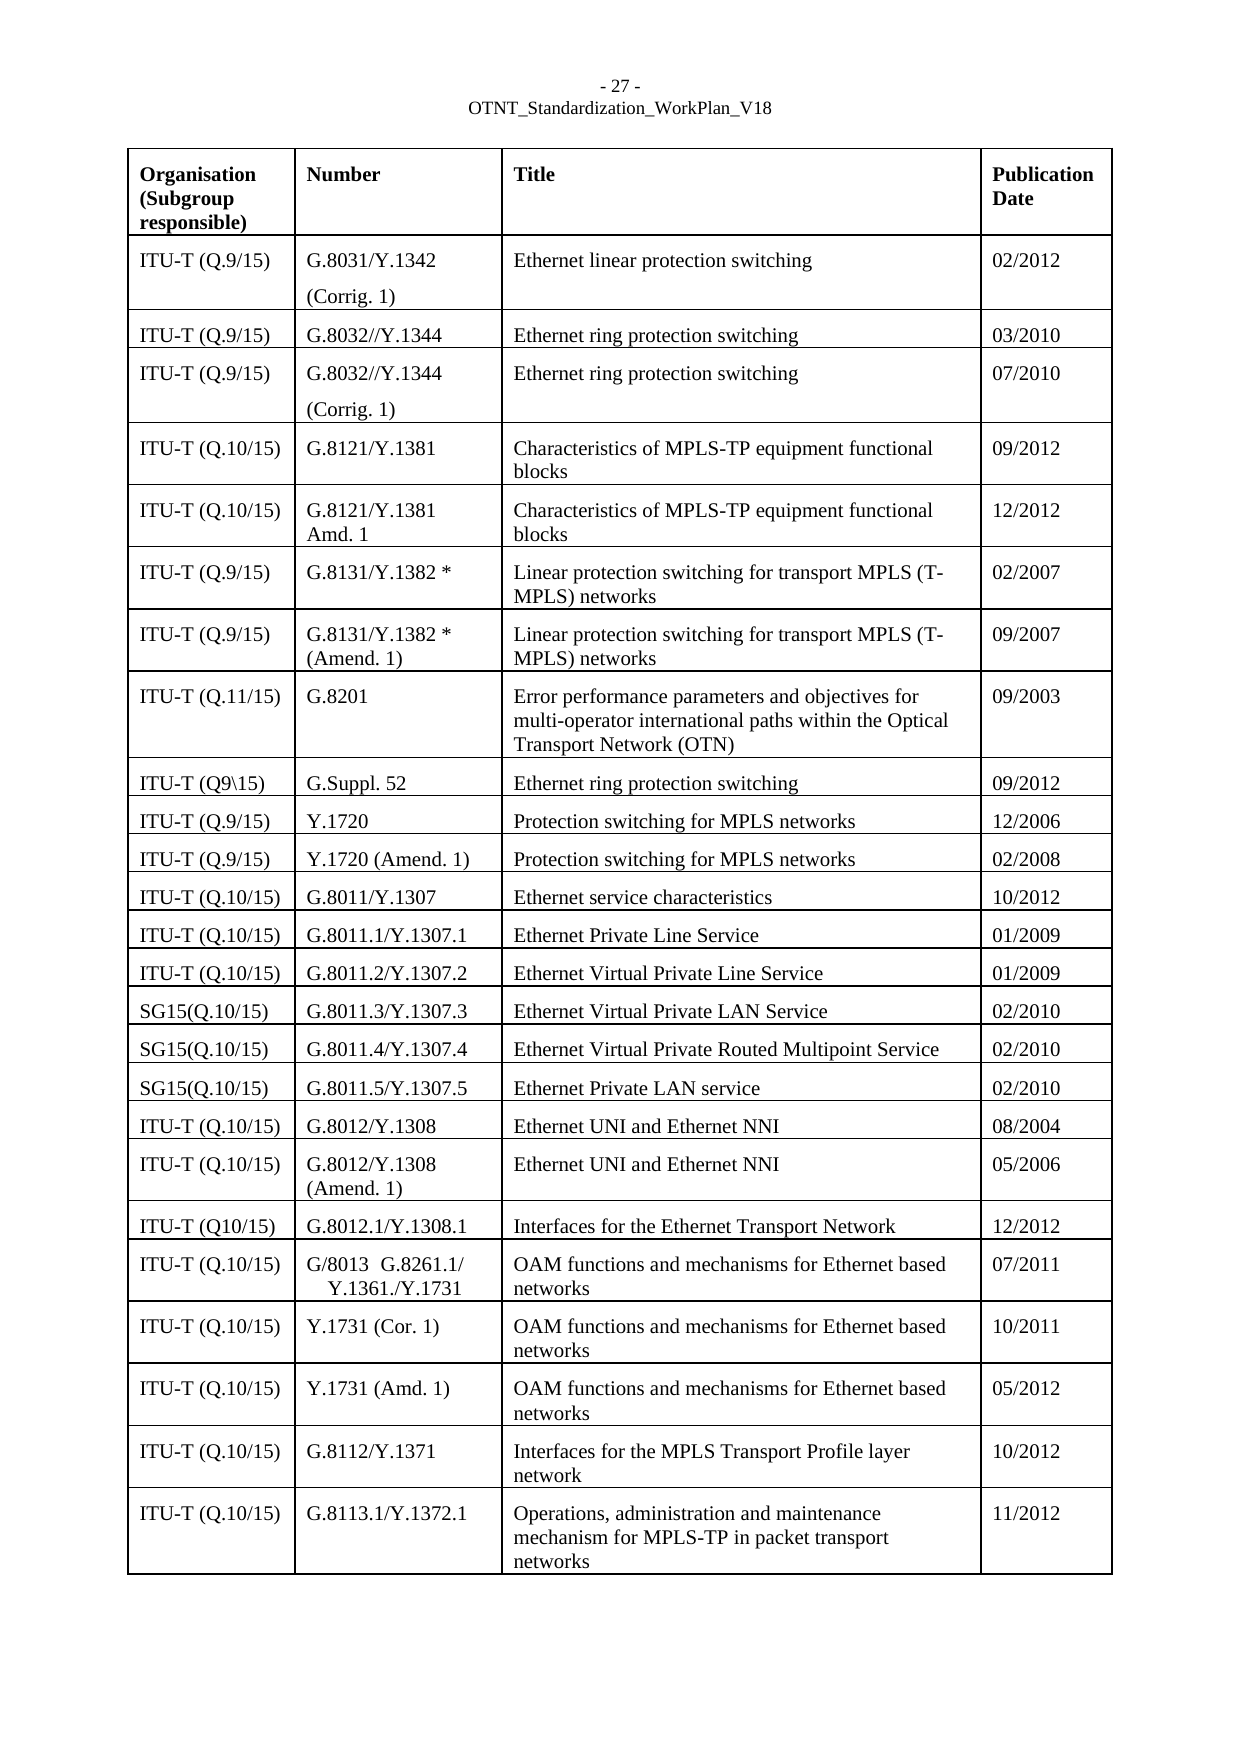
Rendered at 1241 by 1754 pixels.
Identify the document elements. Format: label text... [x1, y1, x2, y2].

table_cell 12/2012 [982, 485, 1111, 546]
table_cell G.8012/Y.1308 [296, 1101, 501, 1138]
table_cell G.8112/Y.1371 [296, 1426, 501, 1487]
table_cell Ethernet ring protection switching [503, 348, 980, 421]
table_cell Interfaces for the MPLS Transport Profile layer network [503, 1426, 980, 1487]
table_cell 09/2007 [982, 610, 1111, 670]
table_cell G.8201 [296, 672, 501, 756]
table_cell ITU-T (Q.10/15) [129, 1426, 294, 1487]
table_cell G.8032//Y.1344 [296, 310, 501, 347]
table_cell ITU-T (Q.10/15) [129, 1364, 294, 1424]
table_cell 12/2012 [982, 1201, 1111, 1238]
table_cell 12/2006 [982, 796, 1111, 833]
table_cell Protection switching for MPLS networks [503, 796, 980, 833]
table_cell Ethernet linear protection switching [503, 236, 980, 308]
table_cell G.8113.1/Y.1372.1 [296, 1488, 501, 1573]
table_cell Ethernet Virtual Private Line Service [503, 949, 980, 985]
table_cell ITU-T (Q.10/15) [129, 949, 294, 985]
table_cell G.8031/Y.1342 (Corrig. 1) [296, 236, 501, 308]
table_cell ITU-T (Q.9/15) [129, 348, 294, 421]
table_cell ITU-T (Q.9/15) [129, 834, 294, 871]
table_cell Characteristics of MPLS-TP equipment functional blocks [503, 423, 980, 483]
table_cell Y.1731 (Cor. 1) [296, 1302, 501, 1362]
table_cell G.8011.4/Y.1307.4 [296, 1025, 501, 1061]
table_cell Ethernet UNI and Ethernet NNI [503, 1139, 980, 1200]
table_cell 01/2009 [982, 949, 1111, 985]
table_cell Ethernet Private LAN service [503, 1063, 980, 1099]
table_cell SG15(Q.10/15) [129, 987, 294, 1023]
table_cell G.8012/Y.1308 (Amend. 1) [296, 1139, 501, 1200]
table_cell ITU-T (Q.11/15) [129, 672, 294, 756]
table_cell 02/2012 [982, 236, 1111, 308]
table_cell Ethernet ring protection switching [503, 310, 980, 347]
table_cell Ethernet Virtual Private Routed [503, 1025, 980, 1061]
table_cell 08/2004 [982, 1101, 1111, 1138]
table_cell ITU-T (Q.9/15) [129, 547, 294, 608]
table_cell ITU-T (Q.10/15) [129, 485, 294, 546]
table_cell G/8013 G.8261.1/ Y.1361./Y.1731 [296, 1240, 501, 1300]
table_cell 01/2009 [982, 911, 1111, 947]
table_cell Operations, administration and maintenance mechanism for MPLS-TP in packet transport networks [503, 1488, 980, 1573]
table_cell OAM functions and mechanisms for Ethernet based networks [503, 1364, 980, 1424]
table_cell ITU-T (Q10/15) [129, 1201, 294, 1238]
table_cell Ethernet service characteristics [503, 872, 980, 909]
table_cell G.8012.1/Y.1308.1 [296, 1201, 501, 1238]
table_cell Error performance parameters and objectives for multi-operator international paths within the Optical Transport Network (OTN) [503, 672, 980, 756]
table_cell ITU-T (Q9\15) [129, 758, 294, 794]
table_cell ITU-T (Q.10/15) [129, 1302, 294, 1362]
table_cell 09/2003 [982, 672, 1111, 756]
table_cell ITU-T (Q.10/15) [129, 1488, 294, 1573]
table_cell ITU-T (Q.10/15) [129, 423, 294, 483]
table_header Organisation (Subgroup responsible) [129, 149, 294, 234]
table_cell 07/2011 [982, 1240, 1111, 1300]
table_cell 05/2012 [982, 1364, 1111, 1424]
table_cell G.8011.1/Y.1307.1 [296, 911, 501, 947]
table_cell 02/2007 [982, 547, 1111, 608]
table_cell 02/2010 [982, 987, 1111, 1023]
table_cell G.8011.2/Y.1307.2 [296, 949, 501, 985]
table_cell Ethernet Virtual Private LAN Service [503, 987, 980, 1023]
table_cell ITU-T (Q.9/15) [129, 236, 294, 308]
table_cell ITU-T (Q.10/15) [129, 1139, 294, 1200]
table_header Publication Date [982, 149, 1111, 234]
table_cell G.8121/Y.1381 Amd. 1 [296, 485, 501, 546]
table_cell G.8032//Y.1344 (Corrig. 1) [296, 348, 501, 421]
table_cell Y.1720 [296, 796, 501, 833]
table_cell 11/2012 [982, 1488, 1111, 1573]
table_cell OAM functions and mechanisms for Ethernet based networks [503, 1302, 980, 1362]
table_cell Linear protection switching for transport MPLS (T-MPLS) networks [503, 547, 980, 608]
table_cell 09/2012 [982, 758, 1111, 794]
table_cell G.8131/Y.1382 * [296, 547, 501, 608]
table_header Number [296, 149, 501, 234]
table_cell OAM functions and mechanisms for Ethernet based networks [503, 1240, 980, 1300]
table_cell G.8011/Y.1307 [296, 872, 501, 909]
table_cell 09/2012 [982, 423, 1111, 483]
table_cell ITU-T (Q.10/15) [129, 872, 294, 909]
table_cell ITU-T (Q.10/15) [129, 1240, 294, 1300]
table_cell 10/2012 [982, 1426, 1111, 1487]
table_cell G.8131/Y.1382 * (Amend. 1) [296, 610, 501, 670]
table_cell Ethernet Private Line Service [503, 911, 980, 947]
table_cell 02/2010 [982, 1025, 1111, 1061]
table_cell 02/2010 [982, 1063, 1111, 1099]
table_cell Linear protection switching for transport MPLS (T-MPLS) networks [503, 610, 980, 670]
table_cell SG15(Q.10/15) [129, 1063, 294, 1099]
table_cell ITU-T (Q.10/15) [129, 1101, 294, 1138]
table_cell Y.1720 (Amend. 1) [296, 834, 501, 871]
table_cell ITU-T (Q.9/15) [129, 310, 294, 347]
table_cell 10/2011 [982, 1302, 1111, 1362]
table_cell 10/2012 [982, 872, 1111, 909]
table_header Title [503, 149, 980, 234]
table_cell 02/2008 [982, 834, 1111, 871]
table_cell Ethernet UNI and Ethernet NNI [503, 1101, 980, 1138]
table_cell G.8121/Y.1381 [296, 423, 501, 483]
table_cell SG15(Q.10/15) [129, 1025, 294, 1061]
table_cell 07/2010 [982, 348, 1111, 421]
table_cell Interfaces for the Ethernet Transport Network [503, 1201, 980, 1238]
table_cell G.Suppl. 52 [296, 758, 501, 794]
table_cell ITU-T (Q.9/15) [129, 610, 294, 670]
table_cell G.8011.5/Y.1307.5 [296, 1063, 501, 1099]
table_cell Protection switching for MPLS networks [503, 834, 980, 871]
table_cell ITU-T (Q.9/15) [129, 796, 294, 833]
table_cell G.8011.3/Y.1307.3 [296, 987, 501, 1023]
table_cell Ethernet ring protection switching [503, 758, 980, 794]
table_cell 03/2010 [982, 310, 1111, 347]
table_cell 05/2006 [982, 1139, 1111, 1200]
table_cell Characteristics of MPLS-TP equipment functional blocks [503, 485, 980, 546]
table_cell ITU-T (Q.10/15) [129, 911, 294, 947]
table_cell Y.1731 (Amd. 1) [296, 1364, 501, 1424]
